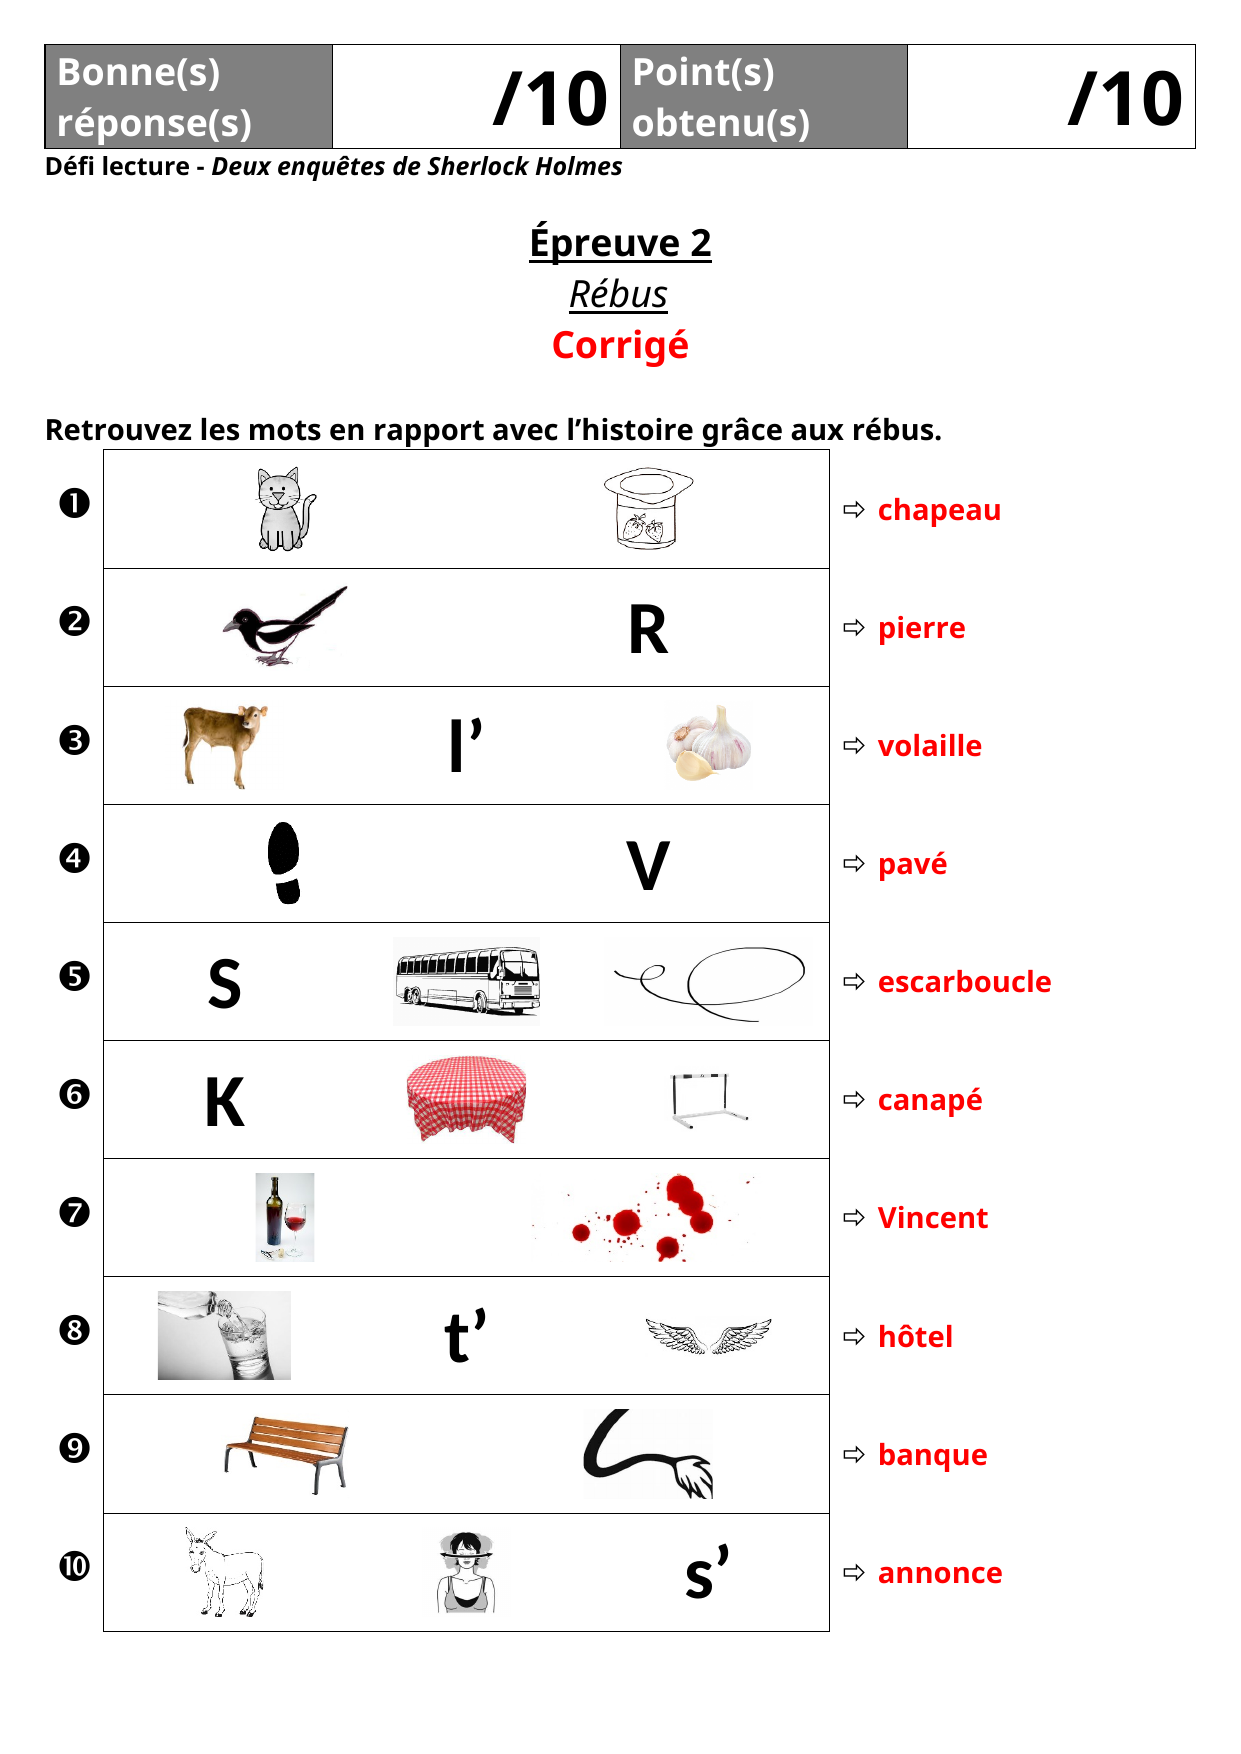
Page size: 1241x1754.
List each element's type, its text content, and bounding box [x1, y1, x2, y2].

picture [531, 1173, 766, 1262]
table_cell [345, 1514, 587, 1631]
table_cell [104, 687, 345, 804]
table_cell canapé [830, 1040, 1178, 1158]
table_cell S [104, 923, 345, 1040]
table_cell V [467, 805, 829, 922]
table_cell escarboucle [830, 922, 1178, 1040]
picture [222, 582, 348, 672]
table_cell [467, 1395, 829, 1512]
text Rébus [44, 268, 1196, 319]
table_cell l’ [345, 687, 587, 804]
table_cell t’ [345, 1277, 587, 1394]
table_cell s’ [588, 1514, 829, 1631]
picture [255, 1173, 315, 1262]
table_cell [44, 1040, 103, 1158]
table_header [104, 450, 467, 567]
table_cell [588, 1277, 829, 1394]
table_cell [588, 687, 829, 804]
text Défi lecture - Deux enquêtes de Sherlock Holmes [44, 149, 1196, 183]
table_cell volaille [830, 686, 1178, 804]
table_cell [44, 804, 103, 922]
table_header [467, 450, 829, 567]
table_cell [44, 922, 103, 1040]
table_cell [44, 1276, 103, 1394]
picture [220, 1409, 350, 1499]
table_cell [44, 1394, 103, 1512]
table_header [44, 449, 103, 567]
table_cell annonce [830, 1513, 1178, 1631]
table_cell [104, 1277, 345, 1394]
table_cell [104, 1395, 467, 1512]
table_cell pierre [830, 568, 1178, 686]
table_cell [588, 1041, 829, 1158]
table_cell [588, 923, 829, 1040]
table_cell [104, 569, 467, 686]
picture [393, 937, 540, 1026]
table_cell /10 [908, 45, 1195, 148]
table_cell Bonne(s) réponse(s) [46, 45, 332, 148]
picture [422, 1527, 511, 1617]
picture [265, 818, 306, 908]
picture [583, 1409, 713, 1499]
text Retrouvez les mots en rapport avec l’histoire grâce aux rébus. [44, 409, 1196, 449]
picture [165, 700, 284, 790]
table_cell [44, 568, 103, 686]
table_cell [44, 1158, 103, 1276]
text Épreuve 2 [44, 217, 1196, 268]
table_cell [345, 923, 587, 1040]
table_cell [104, 805, 467, 922]
picture [601, 464, 696, 554]
table_header chapeau [830, 449, 1178, 567]
table_cell [467, 1159, 829, 1276]
table_cell Vincent [830, 1158, 1178, 1276]
table_cell hôtel [830, 1276, 1178, 1394]
table_cell pavé [830, 804, 1178, 922]
table_cell R [467, 569, 829, 686]
picture [645, 1291, 772, 1380]
table_cell [44, 686, 103, 804]
picture [185, 1527, 264, 1617]
table_cell banque [830, 1394, 1178, 1512]
table_cell Point(s) obtenu(s) [621, 45, 907, 148]
picture [406, 1055, 527, 1144]
table_cell [345, 1041, 587, 1158]
picture [604, 937, 814, 1026]
table_cell [104, 1159, 467, 1276]
table_cell K [104, 1041, 345, 1158]
picture [664, 700, 753, 790]
table_cell [104, 1514, 345, 1631]
table_cell /10 [333, 45, 620, 148]
text Corrigé [44, 319, 1196, 370]
table_cell [44, 1513, 103, 1631]
